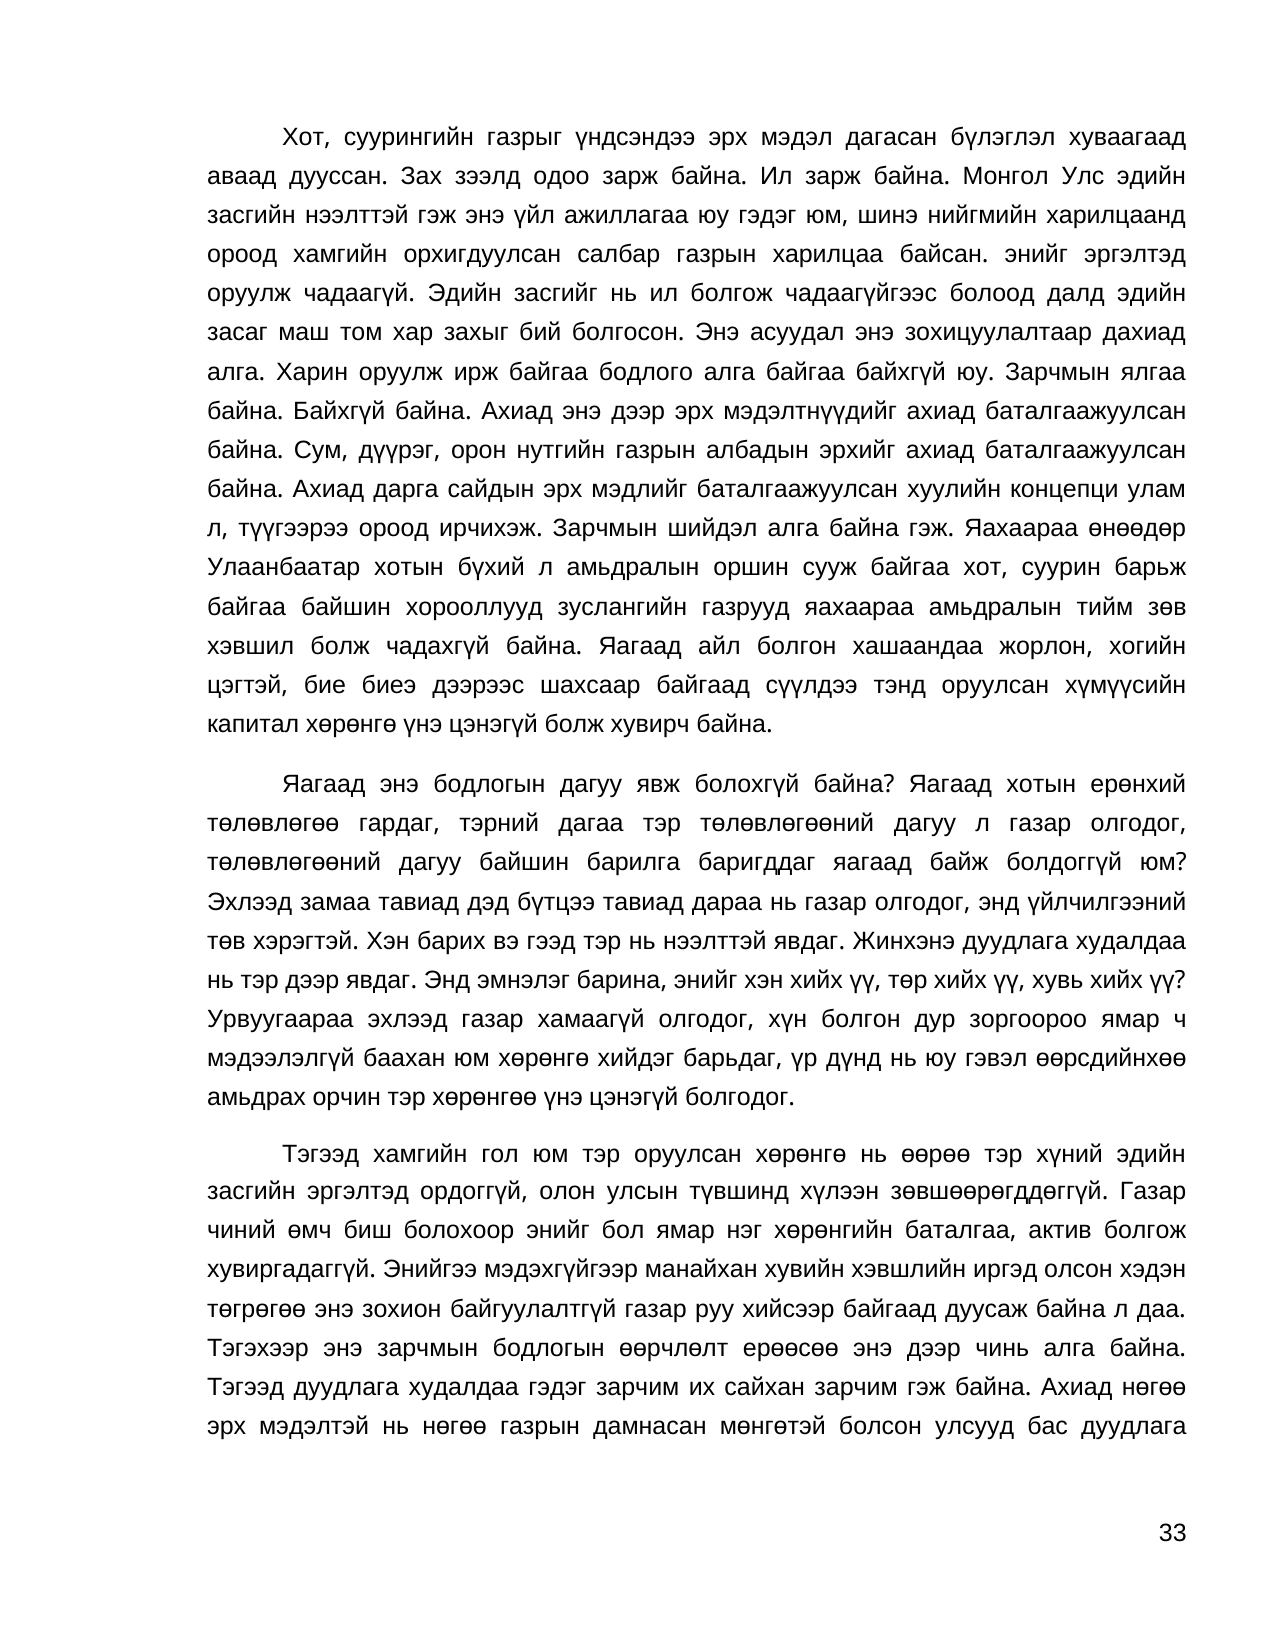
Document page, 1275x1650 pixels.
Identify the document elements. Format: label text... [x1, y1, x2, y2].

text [207, 1139, 1186, 1442]
text Яагаад энэ бодлогын дагуу явж болохгүй байна? Яагаад хотын ерөнхий төлөвлөгөө гардаг, тэрний дагаа тэр төлөвлөгөөний дагуу л газар олгодог, төлөвлөгөөний дагуу байшин барилга баригддаг яагаад байж болдоггүй юм? Эхлээд замаа тавиад дэд бүтцээ тавиад дараа нь газар олгодог, энд үйлчилгээний төв хэрэгтэй. Хэн барих вэ гээд тэр нь нээлттэй явдаг. Жинхэнэ дуудлага худалдаа нь тэр дээр явдаг. Энд эмнэлэг барина, энийг хэн хийх үү, төр хийх үү, хувь хийх үү? Урвуугаараа эхлээд газар хамаагүй олгодог, хүн болгон дур зоргоороо ямар ч мэдээлэлгүй баахан юм хөрөнгө хийдэг барьдаг, үр дүнд нь юу гэвэл өөрсдийнхөө амьдрах орчин тэр хөрөнгөө үнэ цэнэгүй болгодог. [207, 766, 1186, 1113]
text Хот, суурингийн газрыг үндсэндээ эрх мэдэл дагасан бүлэглэл хуваагаад аваад дууссан. Зах зээлд одоо зарж байна. Ил зарж байна. Монгол Улс эдийн засгийн нээлттэй гэж энэ үйл ажиллагаа юу гэдэг юм, шинэ нийгмийн харилцаанд ороод хамгийн орхигдуулсан салбар газрын харилцаа байсан. энийг эргэлтэд оруулж чадаагүй. Эдийн засгийг нь ил болгож чадаагүйгээс болоод далд эдийн засаг маш том хар захыг бий болгосон. Энэ асуудал энэ зохицуулалтаар дахиад алга. Харин оруулж ирж байгаа бодлого алга байгаа байхгүй юу. Зарчмын ялгаа байна. Байхгүй байна. Ахиад энэ дээр эрх мэдэлтнүүдийг ахиад баталгаажуулсан байна. Сум, дүүрэг, орон нутгийн газрын албадын эрхийг ахиад баталгаажуулсан байна. Ахиад дарга сайдын эрх мэдлийг баталгаажуулсан хуулийн концепци улам л, түүгээрээ ороод ирчихэж. Зарчмын шийдэл алга байна гэж. Яахаараа өнөөдөр Улаанбаатар хотын бүхий л амьдралын оршин сууж байгаа хот, суурин барьж байгаа байшин хорооллууд зуслангийн газрууд яахаараа амьдралын тийм зөв хэвшил болж чадахгүй байна. Яагаад айл болгон хашаандаа жорлон, хогийн цэгтэй, бие биеэ дээрээс шахсаар байгаад сүүлдээ тэнд оруулсан хүмүүсийн капитал хөрөнгө үнэ цэнэгүй болж хувирч байна. [207, 118, 1186, 740]
